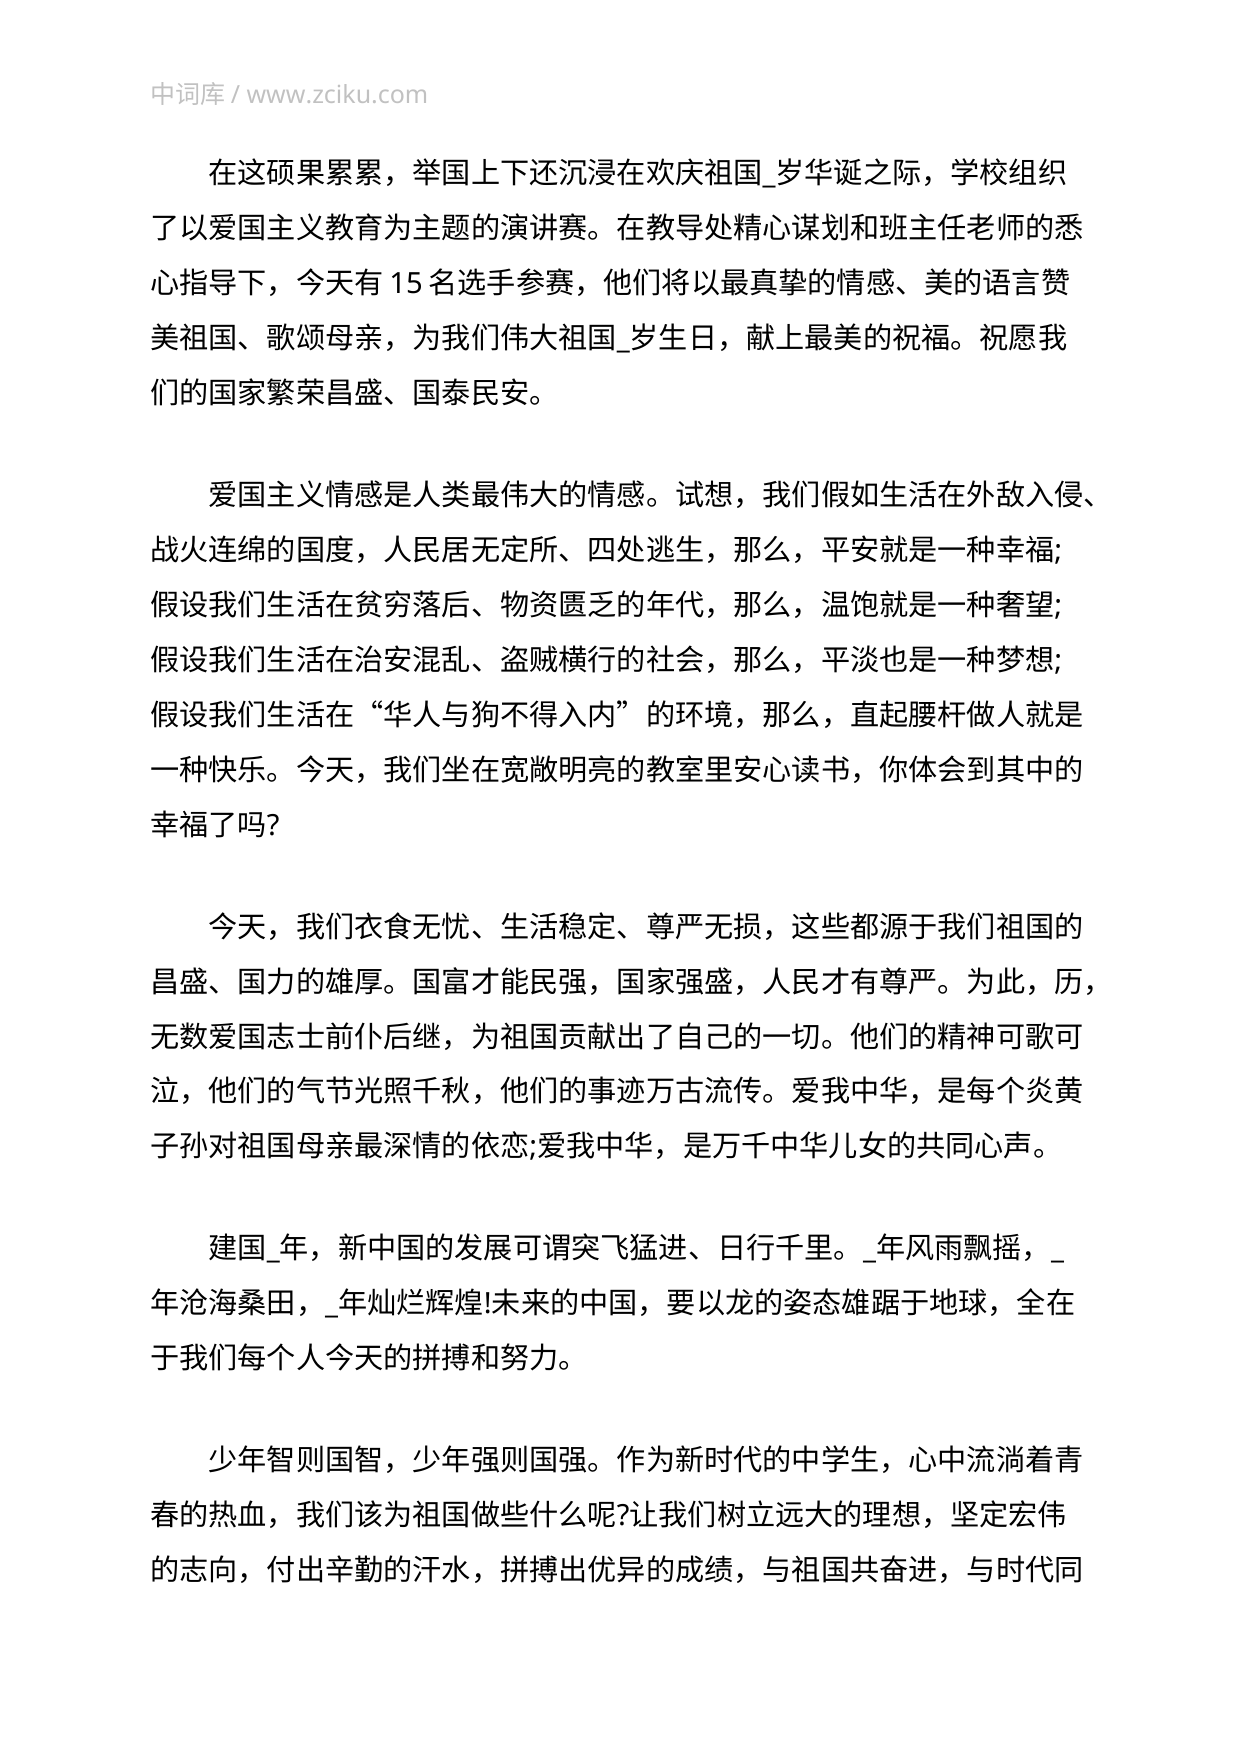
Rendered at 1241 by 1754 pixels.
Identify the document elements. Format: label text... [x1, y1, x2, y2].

text 爱国主义情感是人类最伟大的情感。试想，我们假如生活在外敌入侵、战火连绵的国度，人民居无定所、四处逃生，那么，平安就是一种幸福;假设我们生活在贫穷落后、物资匮乏的年代，那么，温饱就是一种奢望;假设我们生活在治安混乱、盗贼横行的社会，那么，平淡也是一种梦想;假设我们生活在“华人与狗不得入内”的环境，那么，直起腰杆做人就是一种快乐。今天，我们坐在宽敞明亮的教室里安心读书，你体会到其中的幸福了吗? [150, 472, 1090, 844]
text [150, 1437, 1090, 1589]
text 建国_年，新中国的发展可谓突飞猛进、日行千里。_年风雨飘摇，_年沧海桑田，_年灿烂辉煌!未来的中国，要以龙的姿态雄踞于地球，全在于我们每个人今天的拼搏和努力。 [150, 1225, 1090, 1377]
text 今天，我们衣食无忧、生活稳定、尊严无损，这些都源于我们祖国的昌盛、国力的雄厚。国富才能民强，国家强盛，人民才有尊严。为此，历，无数爱国志士前仆后继，为祖国贡献出了自己的一切。他们的精神可歌可泣，他们的气节光照千秋，他们的事迹万古流传。爱我中华，是每个炎黄子孙对祖国母亲最深情的依恋;爱我中华，是万千中华儿女的共同心声。 [150, 903, 1090, 1165]
text 在这硕果累累，举国上下还沉浸在欢庆祖国_岁华诞之际，学校组织了以爱国主义教育为主题的演讲赛。在教导处精心谋划和班主任老师的悉心指导下，今天有15名选手参赛，他们将以最真挚的情感、美的语言赞美祖国、歌颂母亲，为我们伟大祖国_岁生日，献上最美的祝福。祝愿我们的国家繁荣昌盛、国泰民安。 [150, 150, 1090, 412]
